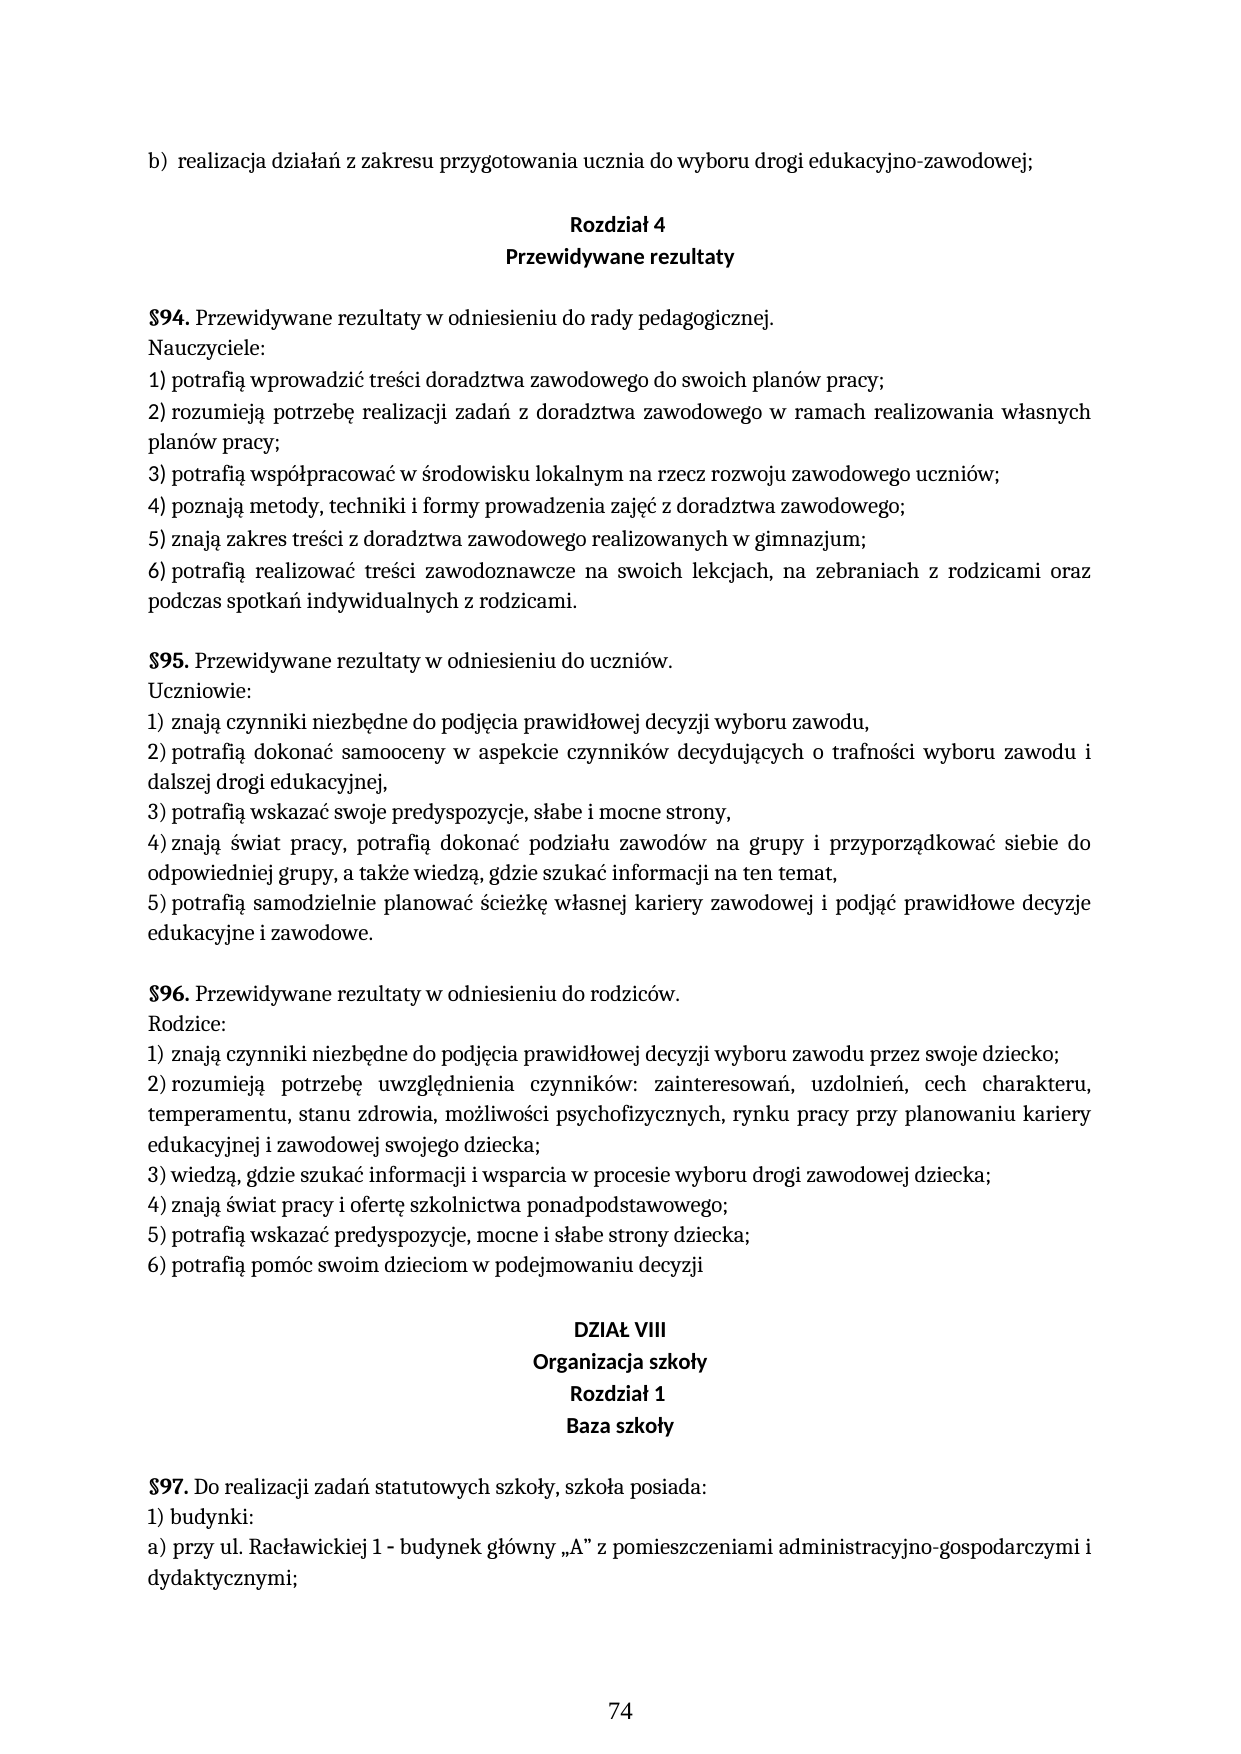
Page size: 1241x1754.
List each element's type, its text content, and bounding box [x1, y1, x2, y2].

list Do realizacji zadań statutowych szkoły, szkoła posiada: [148, 1474, 1093, 1500]
list Przewidywane rezultaty w odniesieniu do uczniów. [148, 648, 1093, 674]
list potrafią wskazać swoje predyspozycje, słabe i mocne strony, [148, 799, 1093, 826]
text 1) budynki: [148, 1504, 1093, 1530]
text a) przy ul. Racławickiej 1 budynek główny „A” z pomieszczeniami administracyjno-gospodarczymi i dydaktycznymi; [148, 1534, 1093, 1591]
list Przewidywane rezultaty w odniesieniu do rodziców. [148, 980, 1093, 1007]
list znają świat pracy, potrafią dokonać podziału zawodów na grupy i przyporządkować siebie do odpowiedniej grupy, a także wiedzą, gdzie szukać informacji na ten temat, [148, 829, 1093, 886]
list potrafią wskazać predyspozycje, mocne i słabe strony dziecka; [148, 1222, 1093, 1248]
list znają czynniki niezbędne do podjęcia prawidłowej decyzji wyboru zawodu, [148, 708, 1093, 735]
text Uczniowie: [148, 678, 1093, 705]
list znają zakres treści z doradztwa zawodowego realizowanych w gimnazjum; [148, 524, 1093, 552]
text Nauczyciele: [148, 335, 1093, 361]
text Rodzice: [148, 1011, 1093, 1037]
list poznają metody, techniki i formy prowadzenia zajęć z doradztwa zawodowego; [148, 491, 1093, 519]
list potrafią współpracować w środowisku lokalnym na rzecz rozwoju zawodowego uczniów; [148, 459, 1093, 487]
list znają czynniki niezbędne do podjęcia prawidłowej decyzji wyboru zawodu przez swoje dziecko; [148, 1041, 1093, 1067]
list realizacja działań z zakresu przygotowania ucznia do wyboru drogi edukacyjno-zawodowej; [148, 148, 1093, 174]
text Rozdział 4 Przewidywane rezultaty [148, 210, 1093, 270]
list wiedzą, gdzie szukać informacji i wsparcia w procesie wyboru drogi zawodowej dziecka; [148, 1162, 1093, 1188]
list potrafią realizować treści zawodoznawcze na swoich lekcjach, na zebraniach z rodzicami oraz podczas spotkań indywidualnych z rodzicami. [148, 556, 1093, 614]
list Przewidywane rezultaty w odniesieniu do rady pedagogicznej. [148, 304, 1093, 331]
list znają świat pracy i ofertę szkolnictwa ponadpodstawowego; [148, 1192, 1093, 1218]
list potrafią dokonać samooceny w aspekcie czynników decydujących o trafności wyboru zawodu i dalszej drogi edukacyjnej, [148, 739, 1093, 795]
list rozumieją potrzebę realizacji zadań z doradztwa zawodowego w ramach realizowania własnych planów pracy; [148, 397, 1093, 455]
text Rozdział 1 Baza szkoły [148, 1379, 1093, 1439]
text DZIAŁ VIII Organizacja szkoły [148, 1315, 1093, 1375]
list rozumieją potrzebę uwzględnienia czynników: zainteresowań, uzdolnień, cech charakteru, temperamentu, stanu zdrowia, możliwości psychofizycznych, rynku pracy przy planowaniu kariery edukacyjnej i zawodowej swojego dziecka; [148, 1071, 1093, 1158]
list potrafią samodzielnie planować ścieżkę własnej kariery zawodowej i podjąć prawidłowe decyzje edukacyjne i zawodowe. [148, 890, 1093, 946]
list potrafią pomóc swoim dzieciom w podejmowaniu decyzji [148, 1252, 1093, 1279]
list potrafią wprowadzić treści doradztwa zawodowego do swoich planów pracy; [148, 365, 1093, 393]
